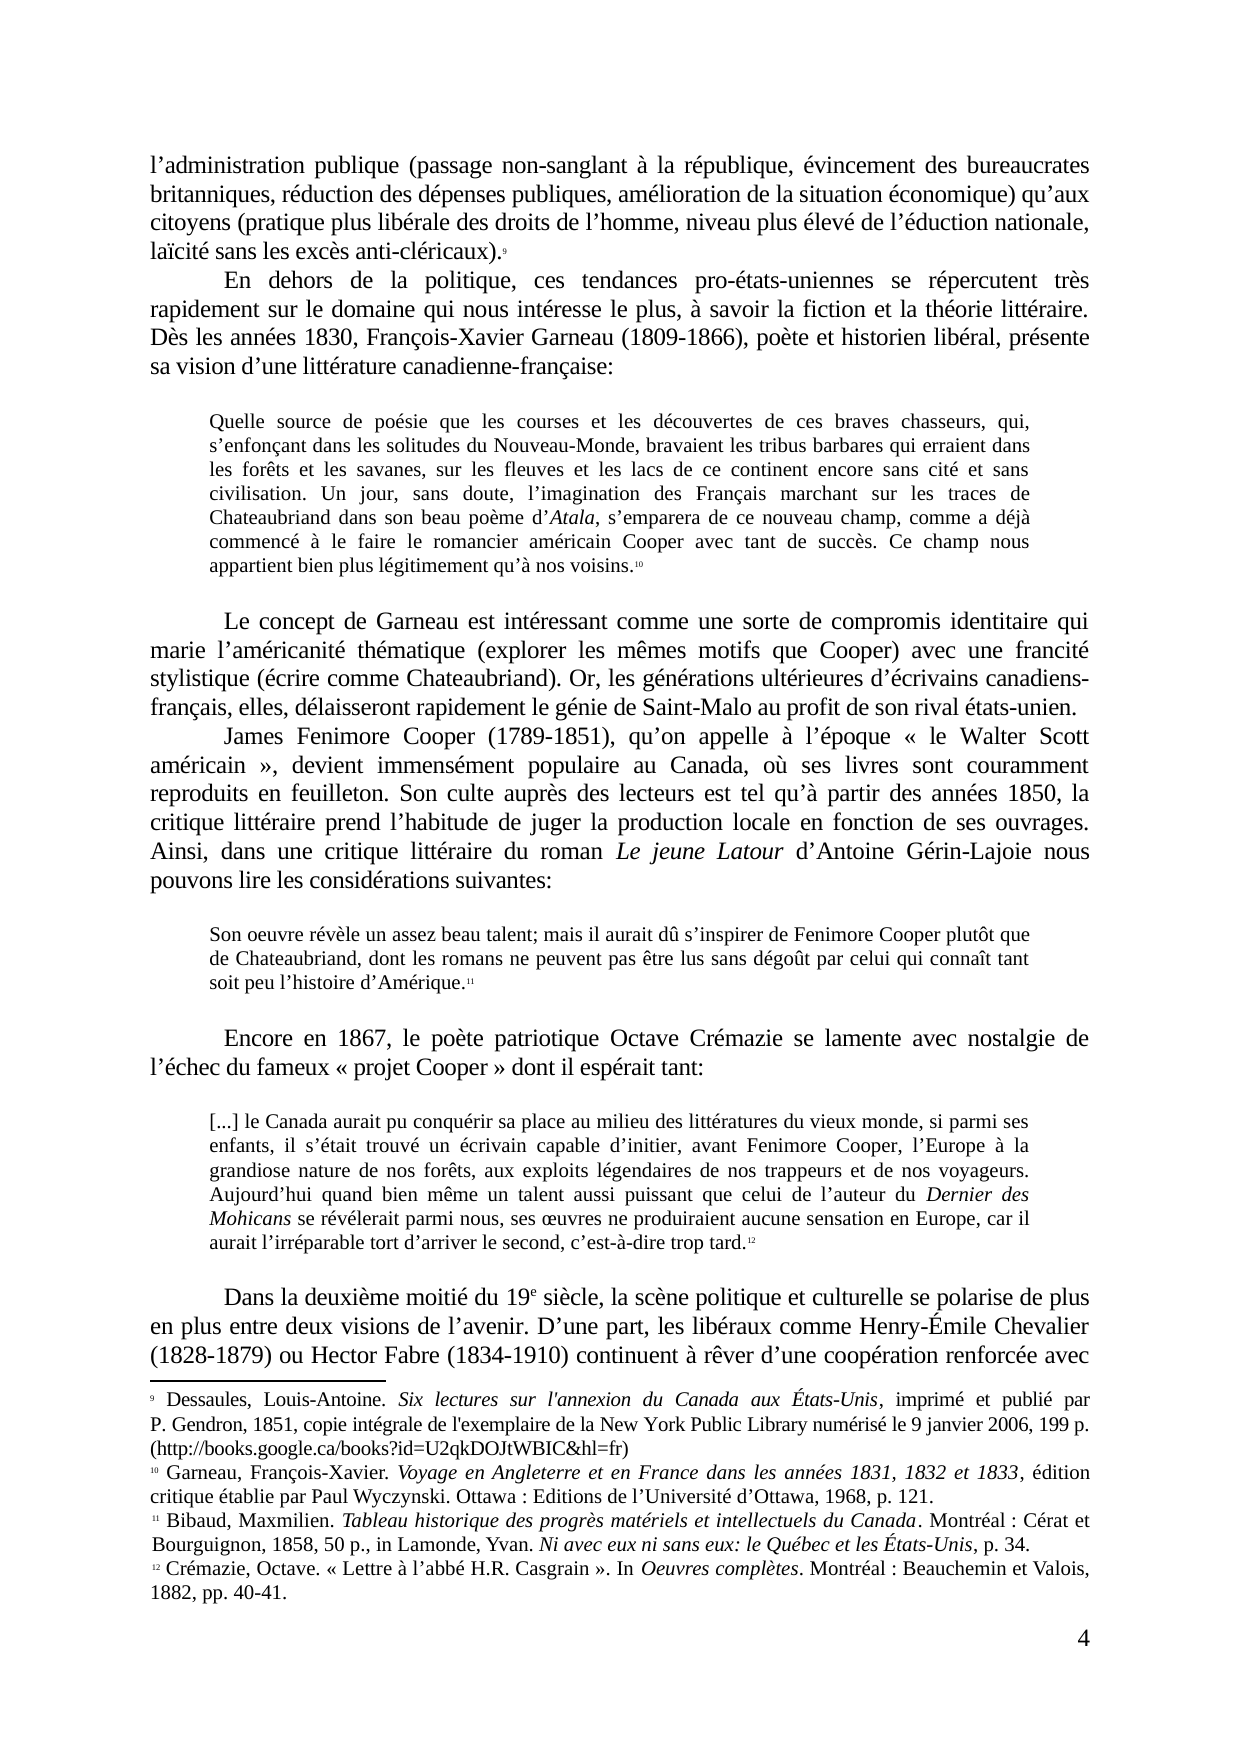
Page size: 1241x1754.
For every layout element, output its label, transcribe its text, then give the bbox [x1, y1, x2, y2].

text James Fenimore Cooper (1789-1851), qu’on appelle à l’époque « le Walter Scott américain », devient immensément populaire au Canada, où ses livres sont couramment reproduits en feuilleton. Son culte auprès des lecteurs est tel qu’à partir des années 1850, la critique littéraire prend l’habitude de juger la production locale en fonction de ses ouvrages. Ainsi, dans une critique littéraire du roman Le jeune Latour d’Antoine Gérin-Lajoie nous pouvons lire les considérations suivantes: [150, 721, 1090, 893]
text [...] le Canada aurait pu conquérir sa place au milieu des littératures du vieux monde, si parmi ses enfants, il s’était trouvé un écrivain capable d’initier, avant Fenimore Cooper, l’Europe à la grandiose nature de nos forêts, aux exploits légendaires de nos trappeurs et de nos voyageurs. Aujourd’hui quand bien même un talent aussi puissant que celui de l’auteur du Dernier des Mohicans se révélerait parmi nous, ses œuvres ne produiraient aucune sensation en Europe, car il aurait l’irréparable tort d’arriver le second, c’est-à-dire trop tard. [209, 1109, 1031, 1254]
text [150, 150, 1090, 265]
text Quelle source de poésie que les courses et les découvertes de ces braves chasseurs, qui, s’enfonçant dans les solitudes du Nouveau-Monde, bravaient les tribus barbares qui erraient dans les forêts et les savanes, sur les fleuves et les lacs de ce continent encore sans cité et sans civilisation. Un jour, sans doute, l’imagination des Français marchant sur les traces de Chateaubriand dans son beau poème d’Atala, s’emparera de ce nouveau champ, comme a déjà commencé à le faire le romancier américain Cooper avec tant de succès. Ce champ nous appartient bien plus légitimement qu’à nos voisins. [209, 409, 1031, 577]
text Le concept de Garneau est intéressant comme une sorte de compromis identitaire qui marie l’américanité thématique (explorer les mêmes motifs que Cooper) avec une francité stylistique (écrire comme Chateaubriand). Or, les générations ultérieures d’écrivains canadiens-français, elles, délaisseront rapidement le génie de Saint-Malo au profit de son rival états-unien. [150, 606, 1090, 721]
text Encore en 1867, le poète patriotique Octave Crémazie se lamente avec nostalgie de l’échec du fameux « projet Cooper » dont il espérait tant: [150, 1023, 1090, 1081]
text En dehors de la politique, ces tendances pro-états-uniennes se répercutent très rapidement sur le domaine qui nous intéresse le plus, à savoir la fiction et la théorie littéraire. Dès les années 1830, François-Xavier Garneau (1809-1866), poète et historien libéral, présente sa vision d’une littérature canadienne-française: [150, 265, 1090, 380]
text Son oeuvre révèle un assez beau talent; mais il aurait dû s’inspirer de Fenimore Cooper plutôt que de Chateaubriand, dont les romans ne peuvent pas être lus sans dégoût par celui qui connaît tant soit peu l’histoire d’Amérique. [209, 922, 1031, 994]
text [150, 1282, 1090, 1369]
